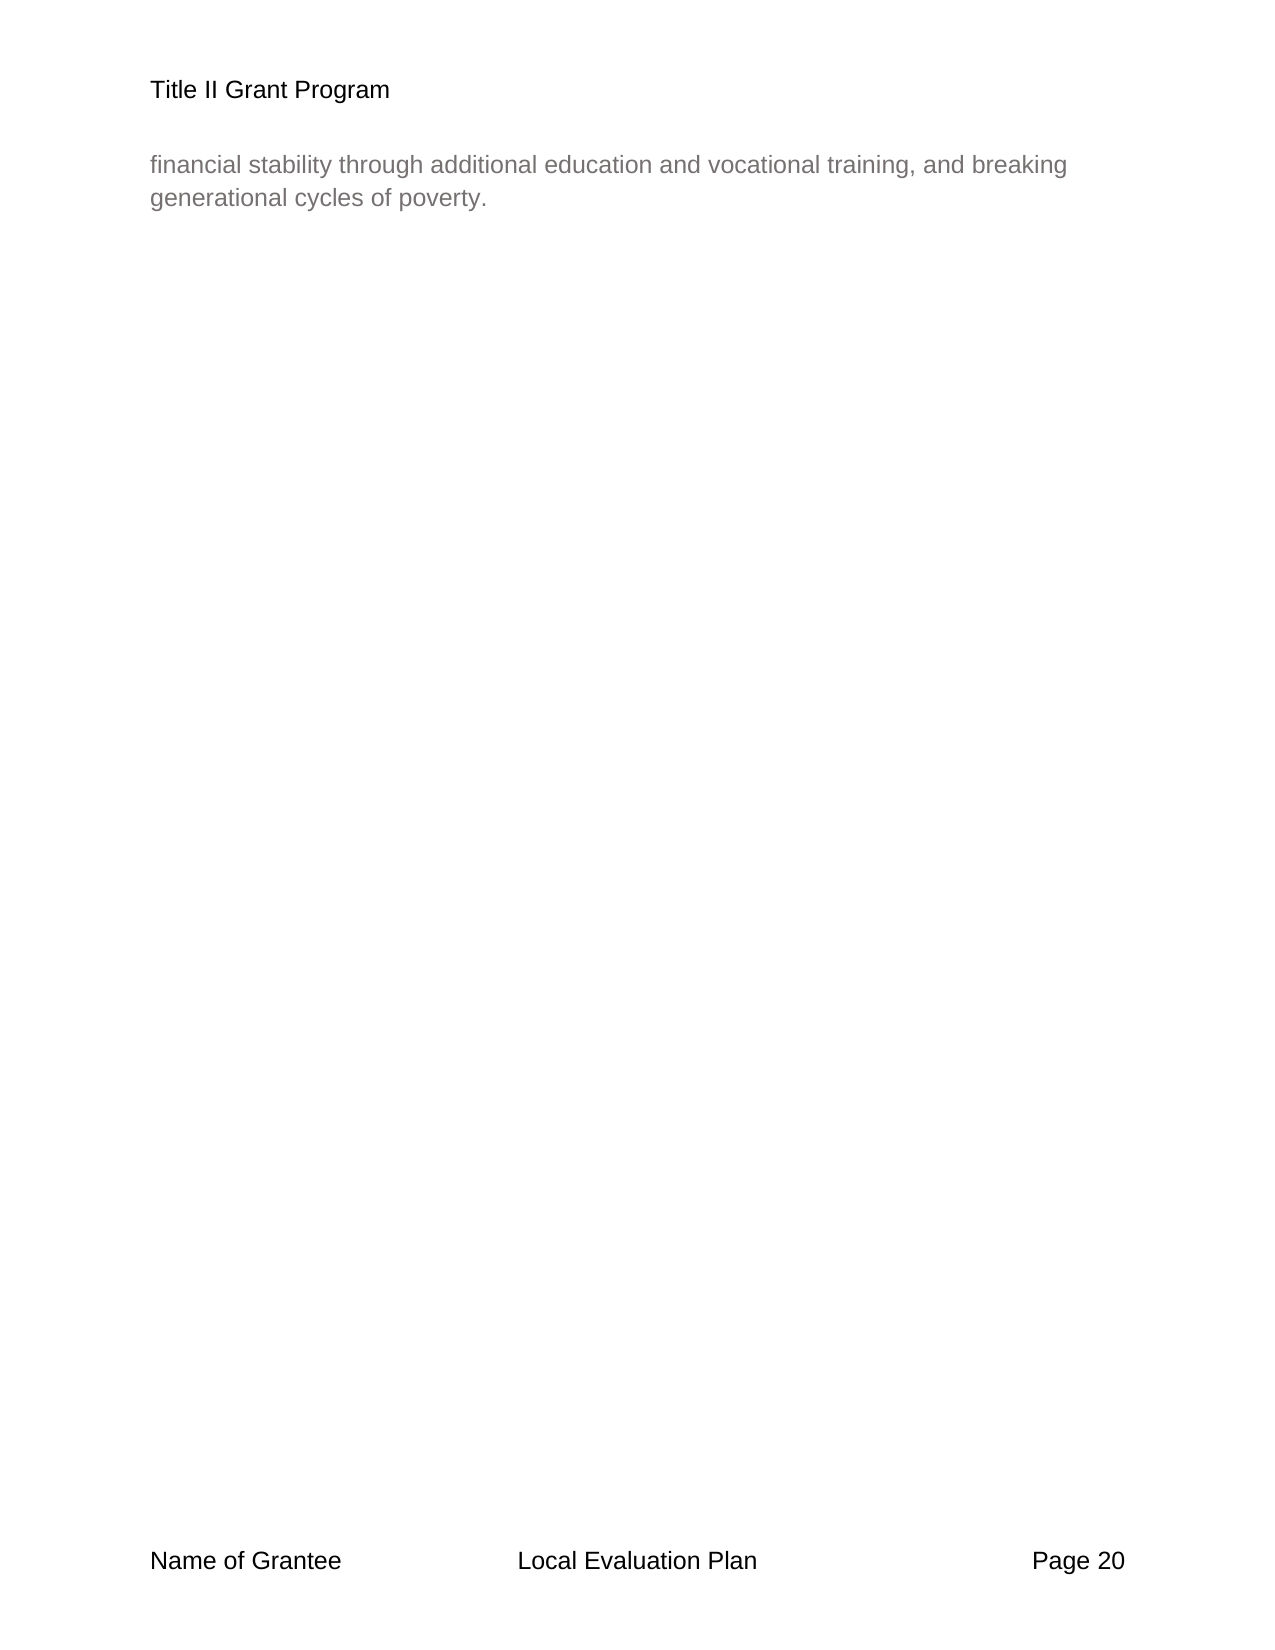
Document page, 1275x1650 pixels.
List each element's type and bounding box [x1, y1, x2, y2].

text [150, 150, 1125, 212]
